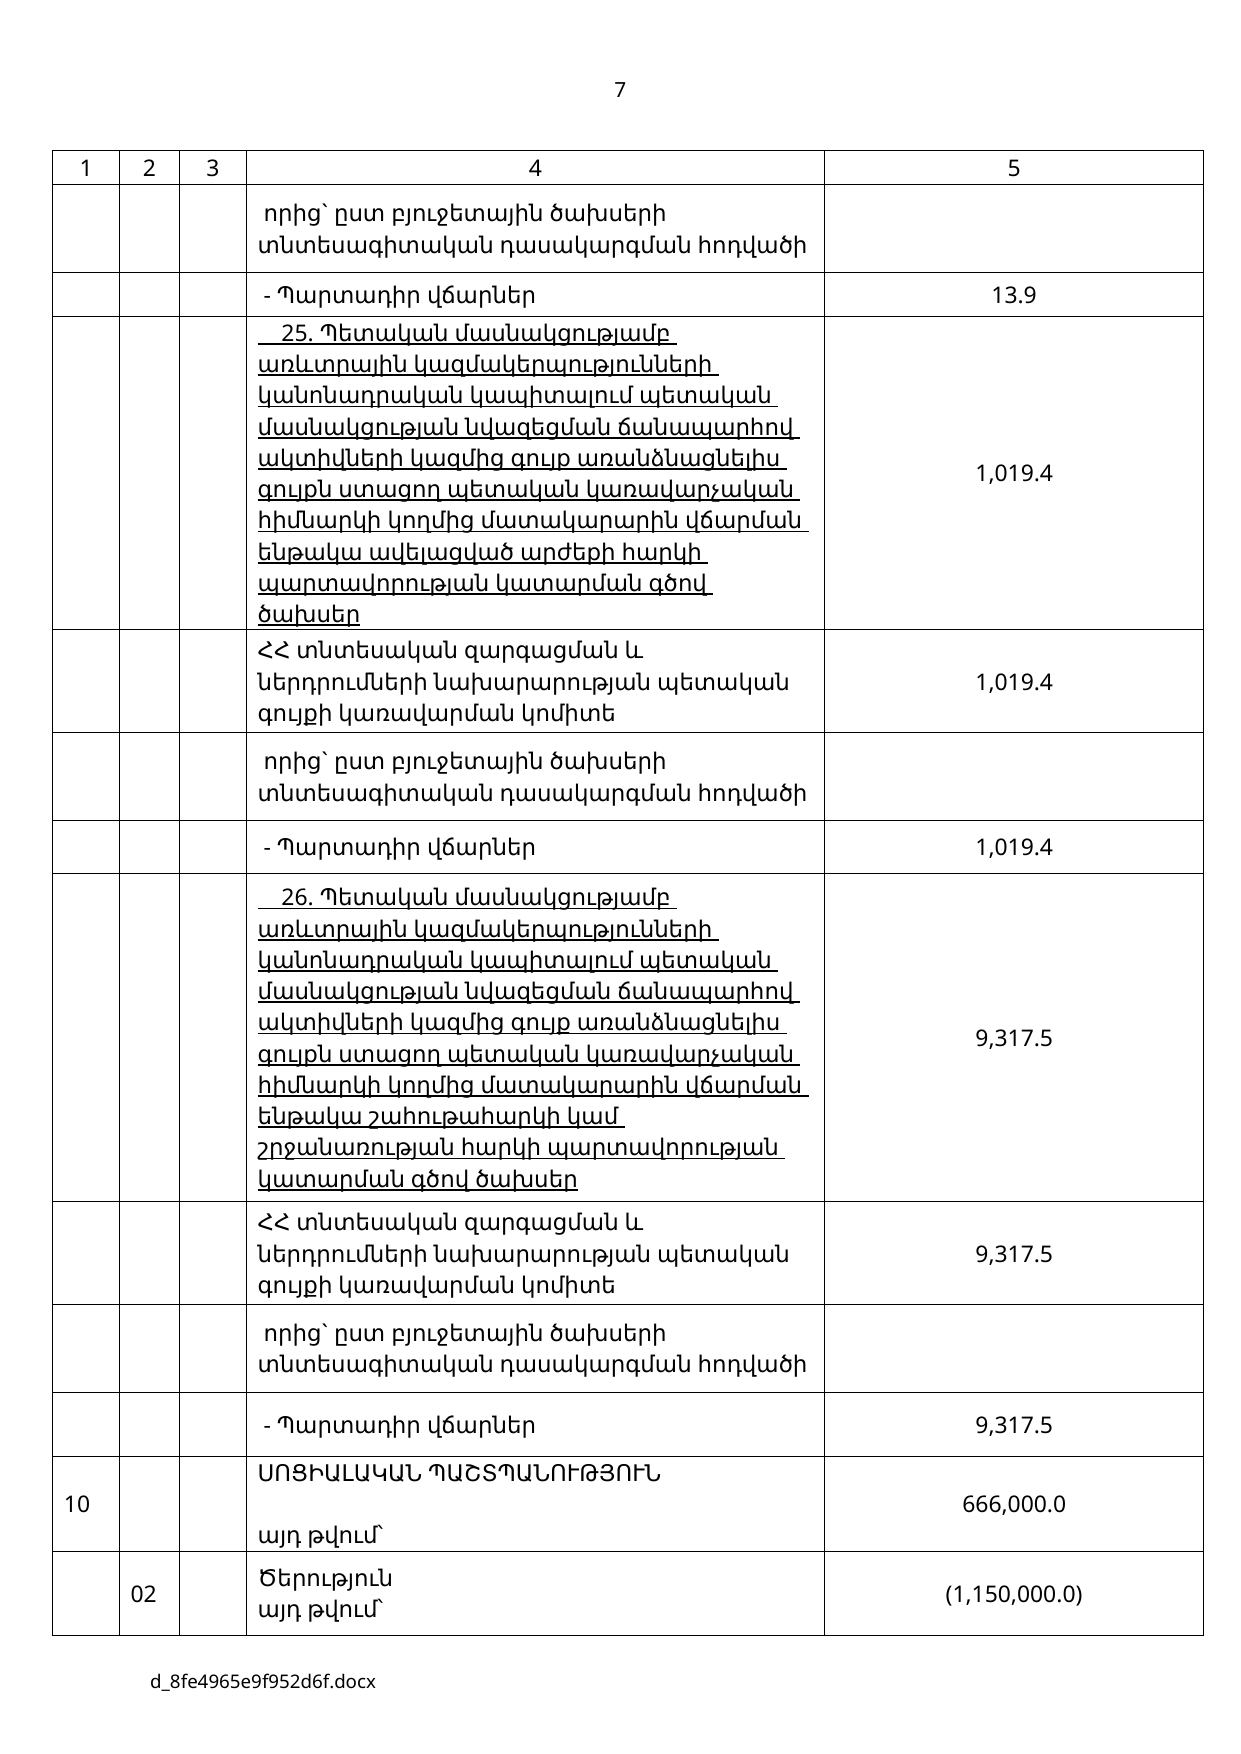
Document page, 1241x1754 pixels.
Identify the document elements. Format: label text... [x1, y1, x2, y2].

table_cell [120, 185, 179, 272]
table_cell [53, 1552, 119, 1635]
table_cell [53, 733, 119, 820]
table_header 2 [120, 151, 179, 184]
table_cell [120, 874, 179, 1201]
table_cell [180, 317, 246, 629]
table_cell Ծերություն այդ թվում՝ [247, 1552, 824, 1635]
table_cell [53, 273, 119, 316]
table_cell 1,019.4 [825, 821, 1203, 873]
table_cell 02 [120, 1552, 179, 1635]
table_cell ՀՀ տնտեսական զարգացման և ներդրումների նախարարության պետական գույքի կառավարման կոմիտե [247, 630, 824, 732]
table_cell ՀՀ տնտեսական զարգացման և ներդրումների նախարարության պետական գույքի կառավարման կոմիտե [247, 1202, 824, 1304]
table_header 1 [53, 151, 119, 184]
table_cell 1,019.4 [825, 317, 1203, 629]
table_cell [53, 185, 119, 272]
table_cell ՍՈՑԻԱԼԱԿԱՆ ՊԱՇՏՊԱՆՈՒԹՅՈՒՆ այդ թվում՝ [247, 1457, 824, 1551]
table_cell [120, 733, 179, 820]
table_cell 9,317.5 [825, 1393, 1203, 1456]
table_cell [180, 1393, 246, 1456]
table_cell 13.9 [825, 273, 1203, 316]
table_cell 666,000.0 [825, 1457, 1203, 1551]
table_cell (1,150,000.0) [825, 1552, 1203, 1635]
table_cell - Պարտադիր վճարներ [247, 821, 824, 873]
table_cell [53, 874, 119, 1201]
table_cell [180, 821, 246, 873]
table_header 3 [180, 151, 246, 184]
table_cell 1,019.4 [825, 630, 1203, 732]
table_cell 9,317.5 [825, 874, 1203, 1201]
table_cell [53, 317, 119, 629]
table_cell [120, 317, 179, 629]
table_cell [825, 733, 1203, 820]
table_cell [180, 1457, 246, 1551]
table_cell 10 [53, 1457, 119, 1551]
table_cell [120, 1457, 179, 1551]
table_cell [120, 1305, 179, 1392]
table_cell [53, 821, 119, 873]
table_cell 26. Պետական մասնակցությամբ առևտրային կազմակերպությունների կանոնադրական կապիտալում պետական մասնակցության նվազեցման ճանապարհով ակտիվների կազմից գույք առանձնացնելիս գույքն ստացող պետական կառավարչական հիմնարկի կողմից մատակարարին վճարման ենթակա շահութահարկի կամ շրջանառության հարկի պարտավորության կատարման գծով ծախսեր [247, 874, 824, 1201]
table_header 5 [825, 151, 1203, 184]
table_cell որից` ըստ բյուջետային ծախսերի տնտեսագիտական դասակարգման հոդվածի [247, 1305, 824, 1392]
table_cell [825, 1305, 1203, 1392]
table_cell 9,317.5 [825, 1202, 1203, 1304]
table_cell [120, 273, 179, 316]
table_cell որից` ըստ բյուջետային ծախսերի տնտեսագիտական դասակարգման հոդվածի [247, 733, 824, 820]
table_cell [180, 1305, 246, 1392]
table_cell [180, 273, 246, 316]
table_cell [120, 821, 179, 873]
table_cell [53, 1202, 119, 1304]
table_cell [53, 1393, 119, 1456]
table_cell - Պարտադիր վճարներ [247, 1393, 824, 1456]
table_cell [180, 733, 246, 820]
table_cell [120, 630, 179, 732]
table_cell [180, 1202, 246, 1304]
table_cell [53, 1305, 119, 1392]
table_cell - Պարտադիր վճարներ [247, 273, 824, 316]
table_header 4 [247, 151, 824, 184]
table_cell [53, 630, 119, 732]
table_cell [120, 1202, 179, 1304]
table_cell [825, 185, 1203, 272]
table_cell [120, 1393, 179, 1456]
table_cell [180, 185, 246, 272]
table_cell 25. Պետական մասնակցությամբ առևտրային կազմակերպությունների կանոնադրական կապիտալում պետական մասնակցության նվազեցման ճանապարհով ակտիվների կազմից գույք առանձնացնելիս գույքն ստացող պետական կառավարչական հիմնարկի կողմից մատակարարին վճարման ենթակա ավելացված արժեքի հարկի պարտավորության կատարման գծով ծախսեր [247, 317, 824, 629]
table_cell [180, 630, 246, 732]
table_cell [180, 874, 246, 1201]
table_cell [180, 1552, 246, 1635]
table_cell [247, 185, 824, 272]
